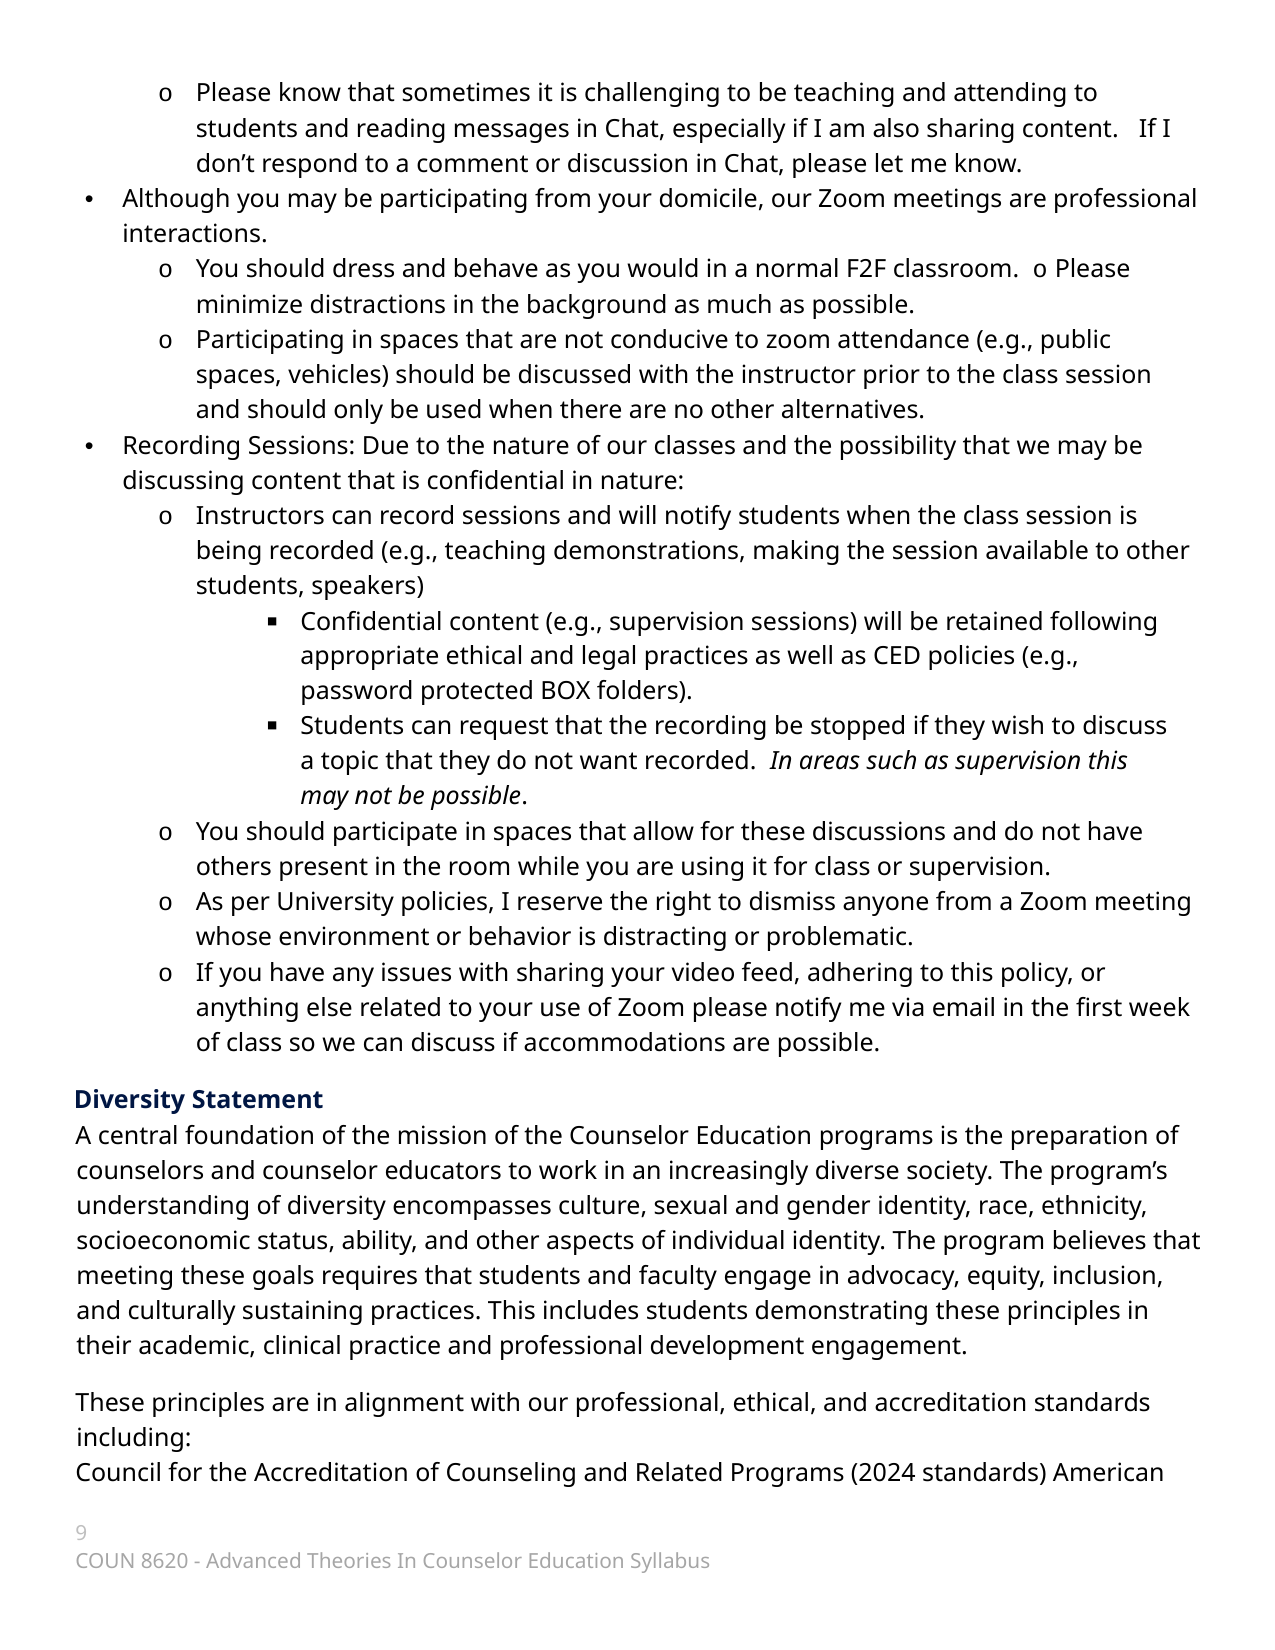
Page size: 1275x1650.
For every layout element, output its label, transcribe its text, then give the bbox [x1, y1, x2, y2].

list Instructors can record sessions and will notify students when the class session is being recorded (e.g., teaching demonstrations, making the session available to other students, speakers) [158, 498, 1203, 602]
text A central foundation of the mission of the Counselor Education programs is the preparation of counselors and counselor educators to work in an increasingly diverse society. The program’s understanding of diversity encompasses culture, sexual and gender identity, race, ethnicity, socioeconomic status, ability, and other aspects of individual identity. The program believes that meeting these goals requires that students and faculty engage in advocacy, equity, inclusion, and culturally sustaining practices. This includes students demonstrating these principles in their academic, clinical practice and professional development engagement. [75, 1118, 1203, 1362]
text These principles are in alignment with our professional, ethical, and accreditation standards including: [75, 1385, 1203, 1454]
list Although you may be participating from your domicile, our Zoom meetings are professional interactions. [84, 181, 1203, 250]
list Students can request that the recording be stopped if they wish to discuss a topic that they do not want recorded. In areas such as supervision this may not be possible. [263, 708, 1171, 812]
subtitle Diversity Statement [73, 1081, 1221, 1115]
list Please know that sometimes it is challenging to be teaching and attending to students and reading messages in Chat, especially if I am also sharing content. If I don’t respond to a comment or discussion in Chat, please let me know. [158, 75, 1203, 179]
text Council for the Accreditation of Counseling and Related Programs (2024 standards) American [75, 1455, 1203, 1489]
list You should participate in spaces that allow for these discussions and do not have others present in the room while you are using it for class or supervision. [158, 813, 1203, 882]
list As per University policies, I reserve the right to dismiss anyone from a Zoom meeting whose environment or behavior is distracting or problematic. [158, 884, 1203, 953]
list Confidential content (e.g., supervision sessions) will be retained following appropriate ethical and legal practices as well as CED policies (e.g., password protected BOX folders). [263, 603, 1171, 707]
list Participating in spaces that are not conducive to zoom attendance (e.g., public spaces, vehicles) should be discussed with the instructor prior to the class session and should only be used when there are no other alternatives. [158, 322, 1203, 426]
list If you have any issues with sharing your video feed, adhering to this policy, or anything else related to your use of Zoom please notify me via email in the first week of class so we can discuss if accommodations are possible. [158, 954, 1203, 1059]
list Recording Sessions: Due to the nature of our classes and the possibility that we may be discussing content that is confidential in nature: [84, 427, 1203, 496]
list You should dress and behave as you would in a normal F2F classroom. o Please minimize distractions in the background as much as possible. [158, 251, 1203, 320]
